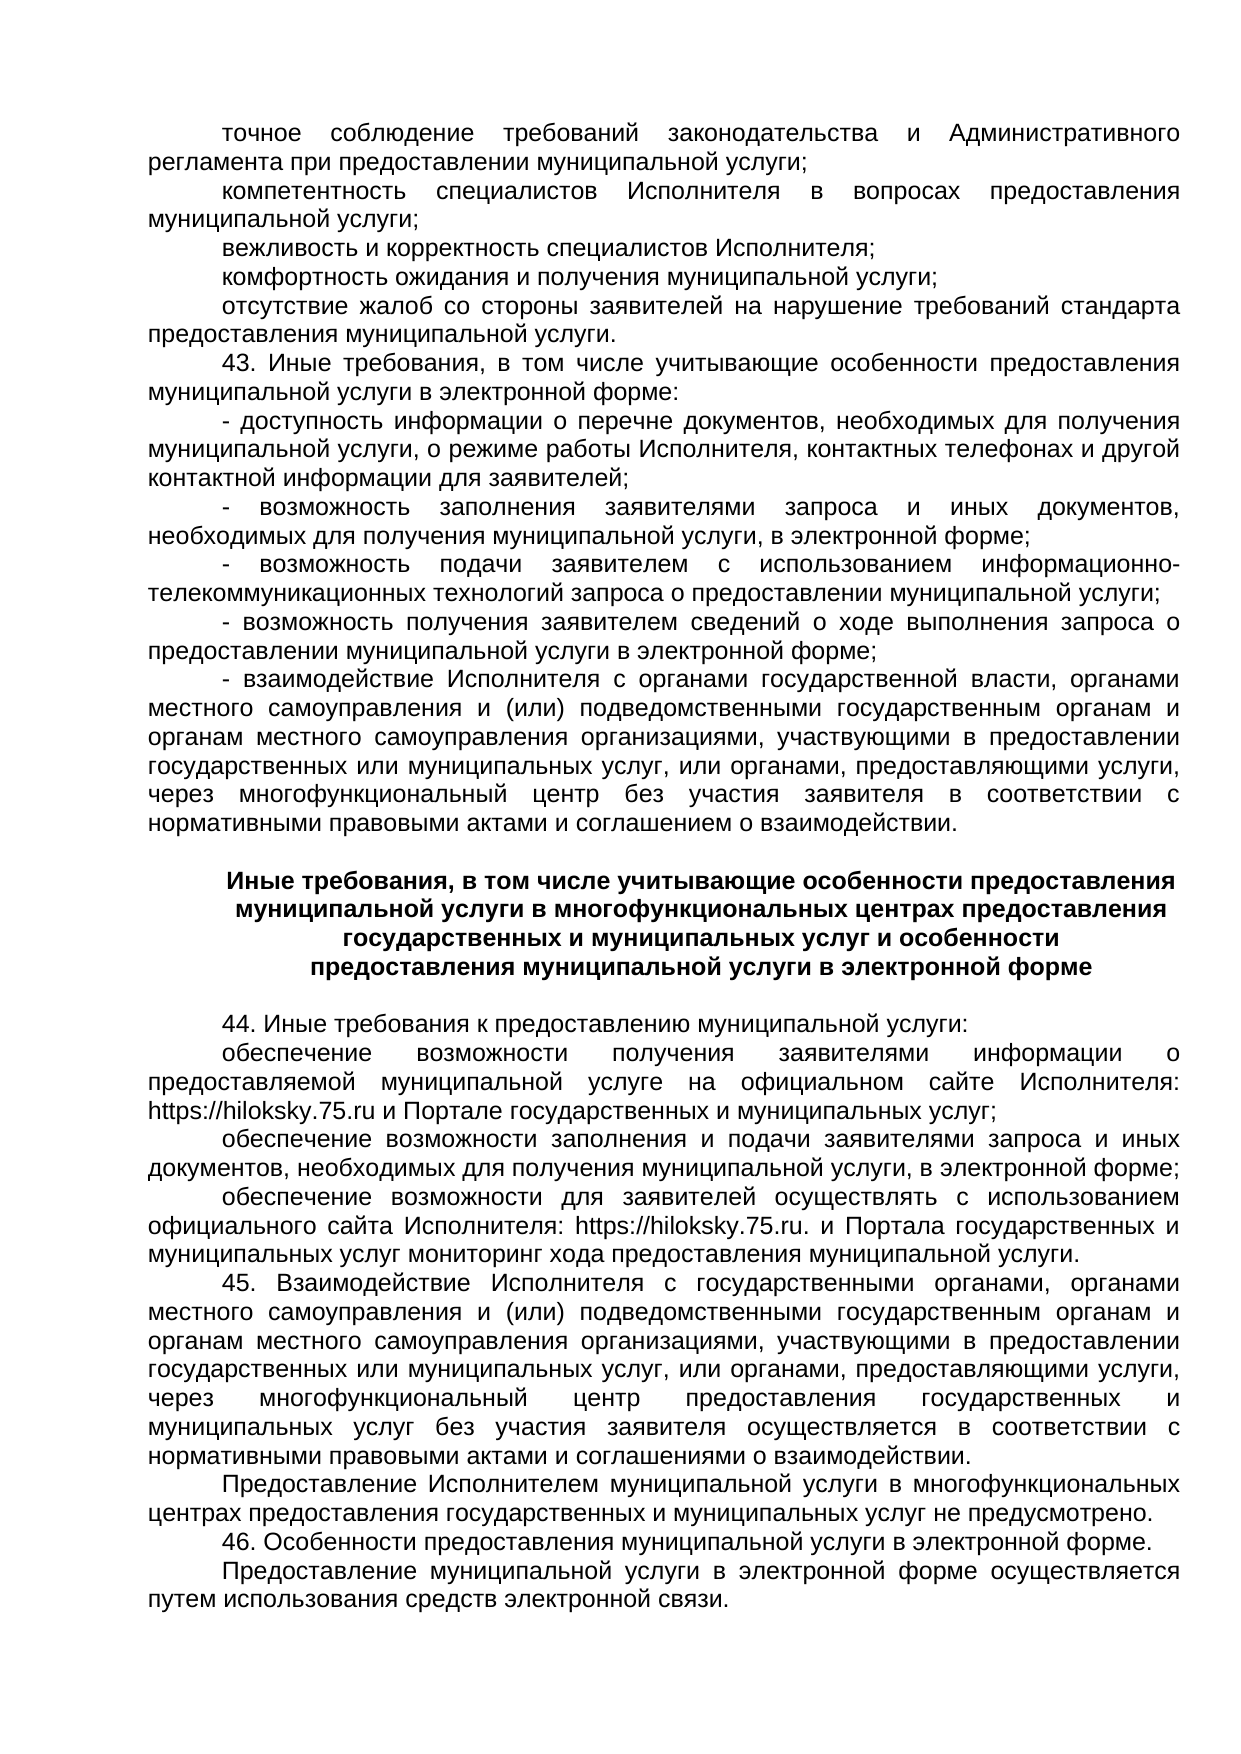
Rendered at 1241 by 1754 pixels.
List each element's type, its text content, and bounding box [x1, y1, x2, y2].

text - доступность информации о перечне документов, необходимых для получения муниципальной услуги, о режиме работы Исполнителя, контактных телефонах и другой контактной информации для заявителей; [148, 406, 1181, 492]
text компетентность специалистов Исполнителя в вопросах предоставления муниципальной услуги; [148, 176, 1181, 233]
text 46. Особенности предоставления муниципальной услуги в электронной форме. [148, 1527, 1181, 1556]
text государственных и муниципальных услуг и особенности [148, 923, 1181, 952]
text Предоставление Исполнителем муниципальной услуги в многофункциональных центрах предоставления государственных и муниципальных услуг не предусмотрено. [148, 1469, 1181, 1527]
text - возможность подачи заявителем с использованием информационно-телекоммуникационных технологий запроса о предоставлении муниципальной услуги; [148, 549, 1181, 607]
text комфортность ожидания и получения муниципальной услуги; [148, 262, 1181, 291]
text отсутствие жалоб со стороны заявителей на нарушение требований стандарта предоставления муниципальной услуги. [148, 291, 1181, 348]
text муниципальной услуги в многофункциональных центрах предоставления [148, 894, 1181, 923]
text вежливость и корректность специалистов Исполнителя; [148, 233, 1181, 262]
text - возможность получения заявителем сведений о ходе выполнения запроса о предоставлении муниципальной услуги в электронной форме; [148, 607, 1181, 664]
text - возможность заполнения заявителями запроса и иных документов, необходимых для получения муниципальной услуги, в электронной форме; [148, 492, 1181, 549]
text обеспечение возможности заполнения и подачи заявителями запроса и иных документов, необходимых для получения муниципальной услуги, в электронной форме; [148, 1124, 1181, 1182]
text предоставления муниципальной услуги в электронной форме [148, 952, 1181, 981]
text обеспечение возможности получения заявителями информации о предоставляемой муниципальной услуге на официальном сайте Исполнителя: https://hiloksky.75.ru и Портале государственных и муниципальных услуг; [148, 1038, 1181, 1124]
text 45. Взаимодействие Исполнителя с государственными органами, органами местного самоуправления и (или) подведомственными государственным органам и органам местного самоуправления организациями, участвующими в предоставлении государственных или муниципальных услуг, или органами, предоставляющими услуги, через многофункциональный центр предоставления государственных и муниципальных услуг без участия заявителя осуществляется в соответствии с нормативными правовыми актами и соглашениями о взаимодействии. [148, 1268, 1181, 1469]
text 44. Иные требования к предоставлению муниципальной услуги: [148, 1009, 1181, 1038]
text 43. Иные требования, в том числе учитывающие особенности предоставления муниципальной услуги в электронной форме: [148, 348, 1181, 406]
text обеспечение возможности для заявителей осуществлять с использованием официального сайта Исполнителя: https://hiloksky.75.ru. и Портала государственных и муниципальных услуг мониторинг хода предоставления муниципальной услуги. [148, 1182, 1181, 1268]
text Иные требования, в том числе учитывающие особенности предоставления [148, 866, 1181, 894]
text - взаимодействие Исполнителя с органами государственной власти, органами местного самоуправления и (или) подведомственными государственным органам и органам местного самоуправления организациями, участвующими в предоставлении государственных или муниципальных услуг, или органами, предоставляющими услуги, через многофункциональный центр без участия заявителя в соответствии с нормативными правовыми актами и соглашением о взаимодействии. [148, 664, 1181, 837]
text точное соблюдение требований законодательства и Административного регламента при предоставлении муниципальной услуги; [148, 118, 1181, 176]
text Предоставление муниципальной услуги в электронной форме осуществляется путем использования средств электронной связи. [148, 1556, 1181, 1613]
